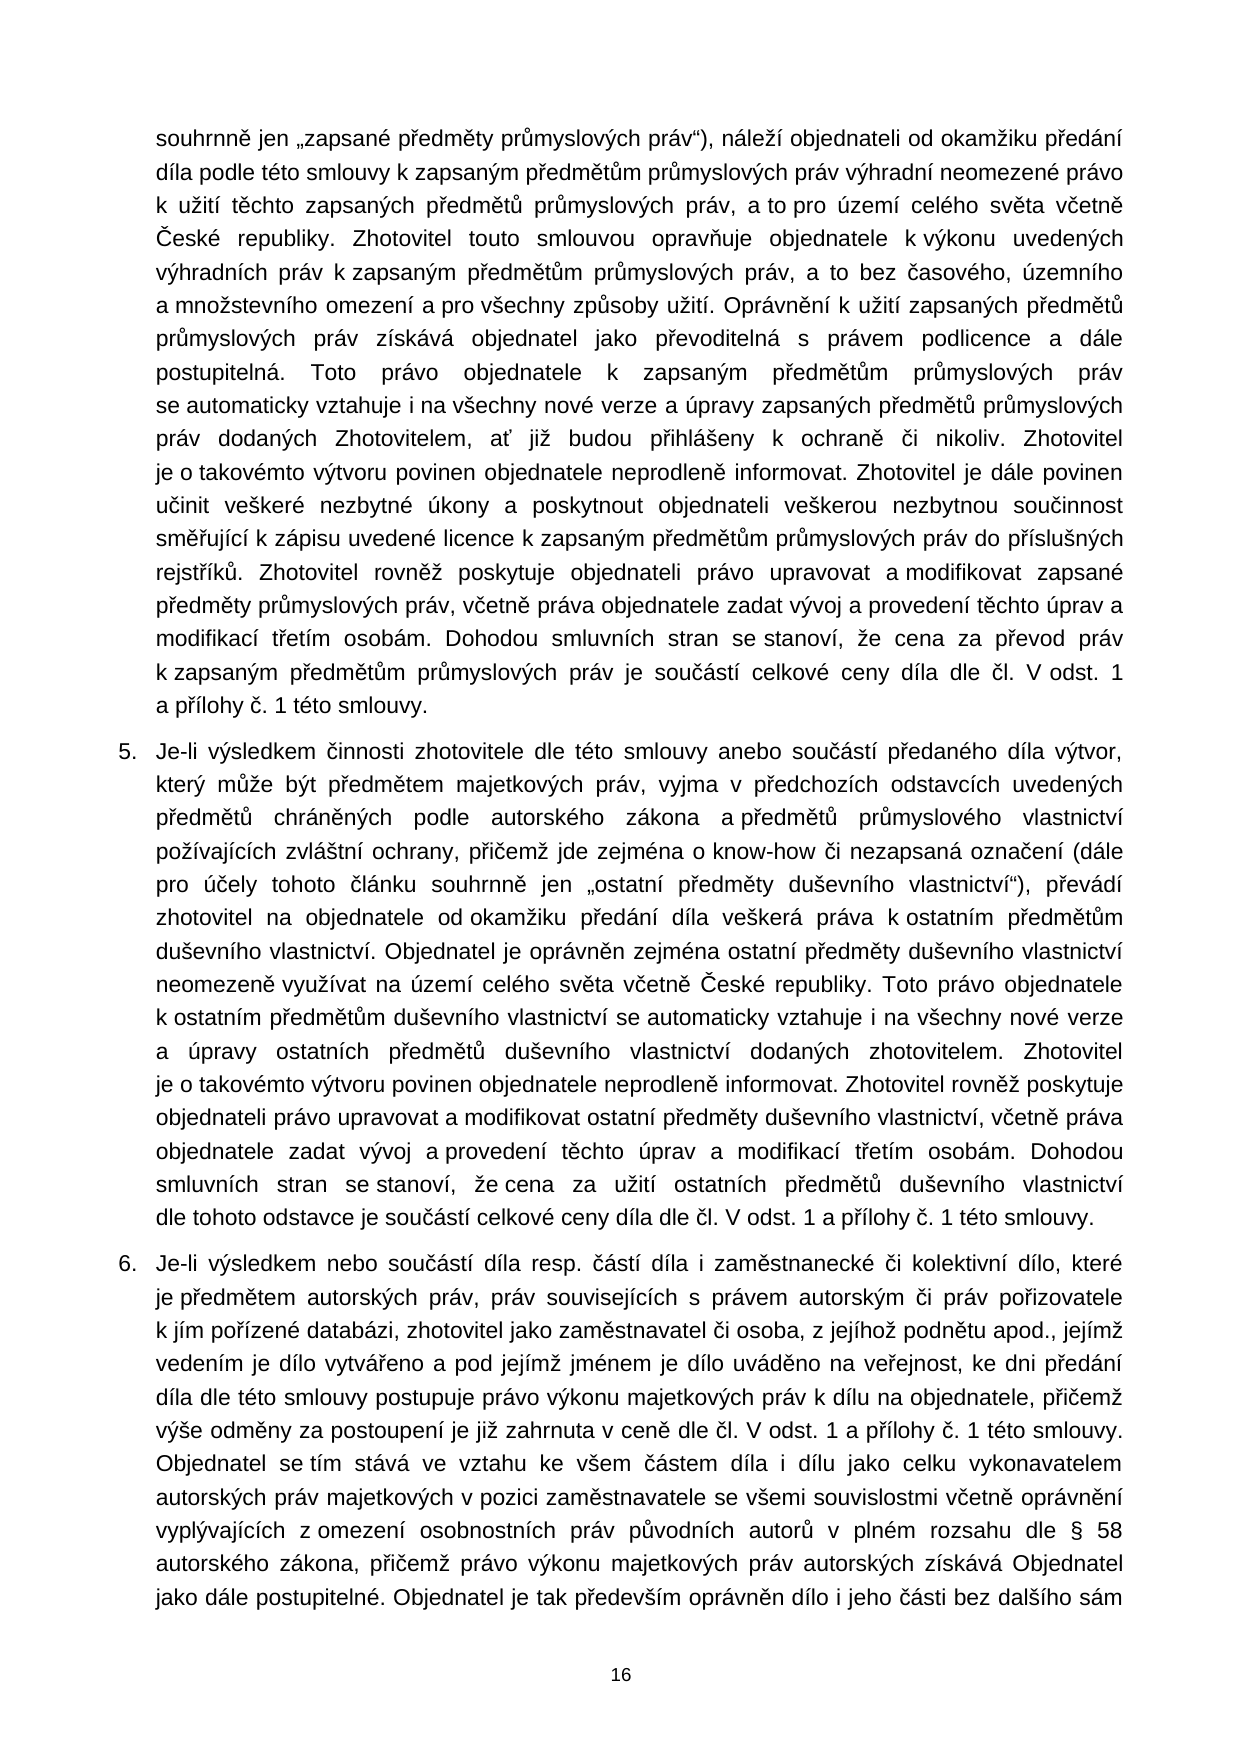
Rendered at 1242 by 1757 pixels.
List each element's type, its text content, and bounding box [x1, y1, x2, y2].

list Je-li výsledkem činnosti zhotovitele dle této smlouvy anebo součástí předaného díla výtvor, který může být předmětem majetkových práv, vyjma v předchozích odstavcích uvedených předmětů chráněných podle autorského zákona a předmětů průmyslového vlastnictví požívajících zvláštní ochrany, přičemž jde zejména o know-how či nezapsaná označení (dále pro účely tohoto článku souhrnně jen „ostatní předměty duševního vlastnictví“), převádí zhotovitel na objednatele od okamžiku předání díla veškerá práva k ostatním předmětům duševního vlastnictví. Objednatel je oprávněn zejména ostatní předměty duševního vlastnictví neomezeně využívat na území celého světa včetně České republiky. Toto právo objednatele k ostatním předmětům duševního vlastnictví se automaticky vztahuje i na všechny nové verze a úpravy ostatních předmětů duševního vlastnictví dodaných zhotovitelem. Zhotovitel je o takovémto výtvoru povinen objednatele neprodleně informovat. Zhotovitel rovněž poskytuje objednateli právo upravovat a modifikovat ostatní předměty duševního vlastnictví, včetně práva objednatele zadat vývoj a provedení těchto úprav a modifikací třetím osobám. Dohodou smluvních stran se stanoví, že cena za užití ostatních předmětů duševního vlastnictví dle tohoto odstavce je součástí celkové ceny díla dle čl. V odst. 1 a přílohy č. 1 této smlouvy. [118, 731, 1123, 1231]
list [118, 1243, 1123, 1610]
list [118, 118, 1123, 718]
